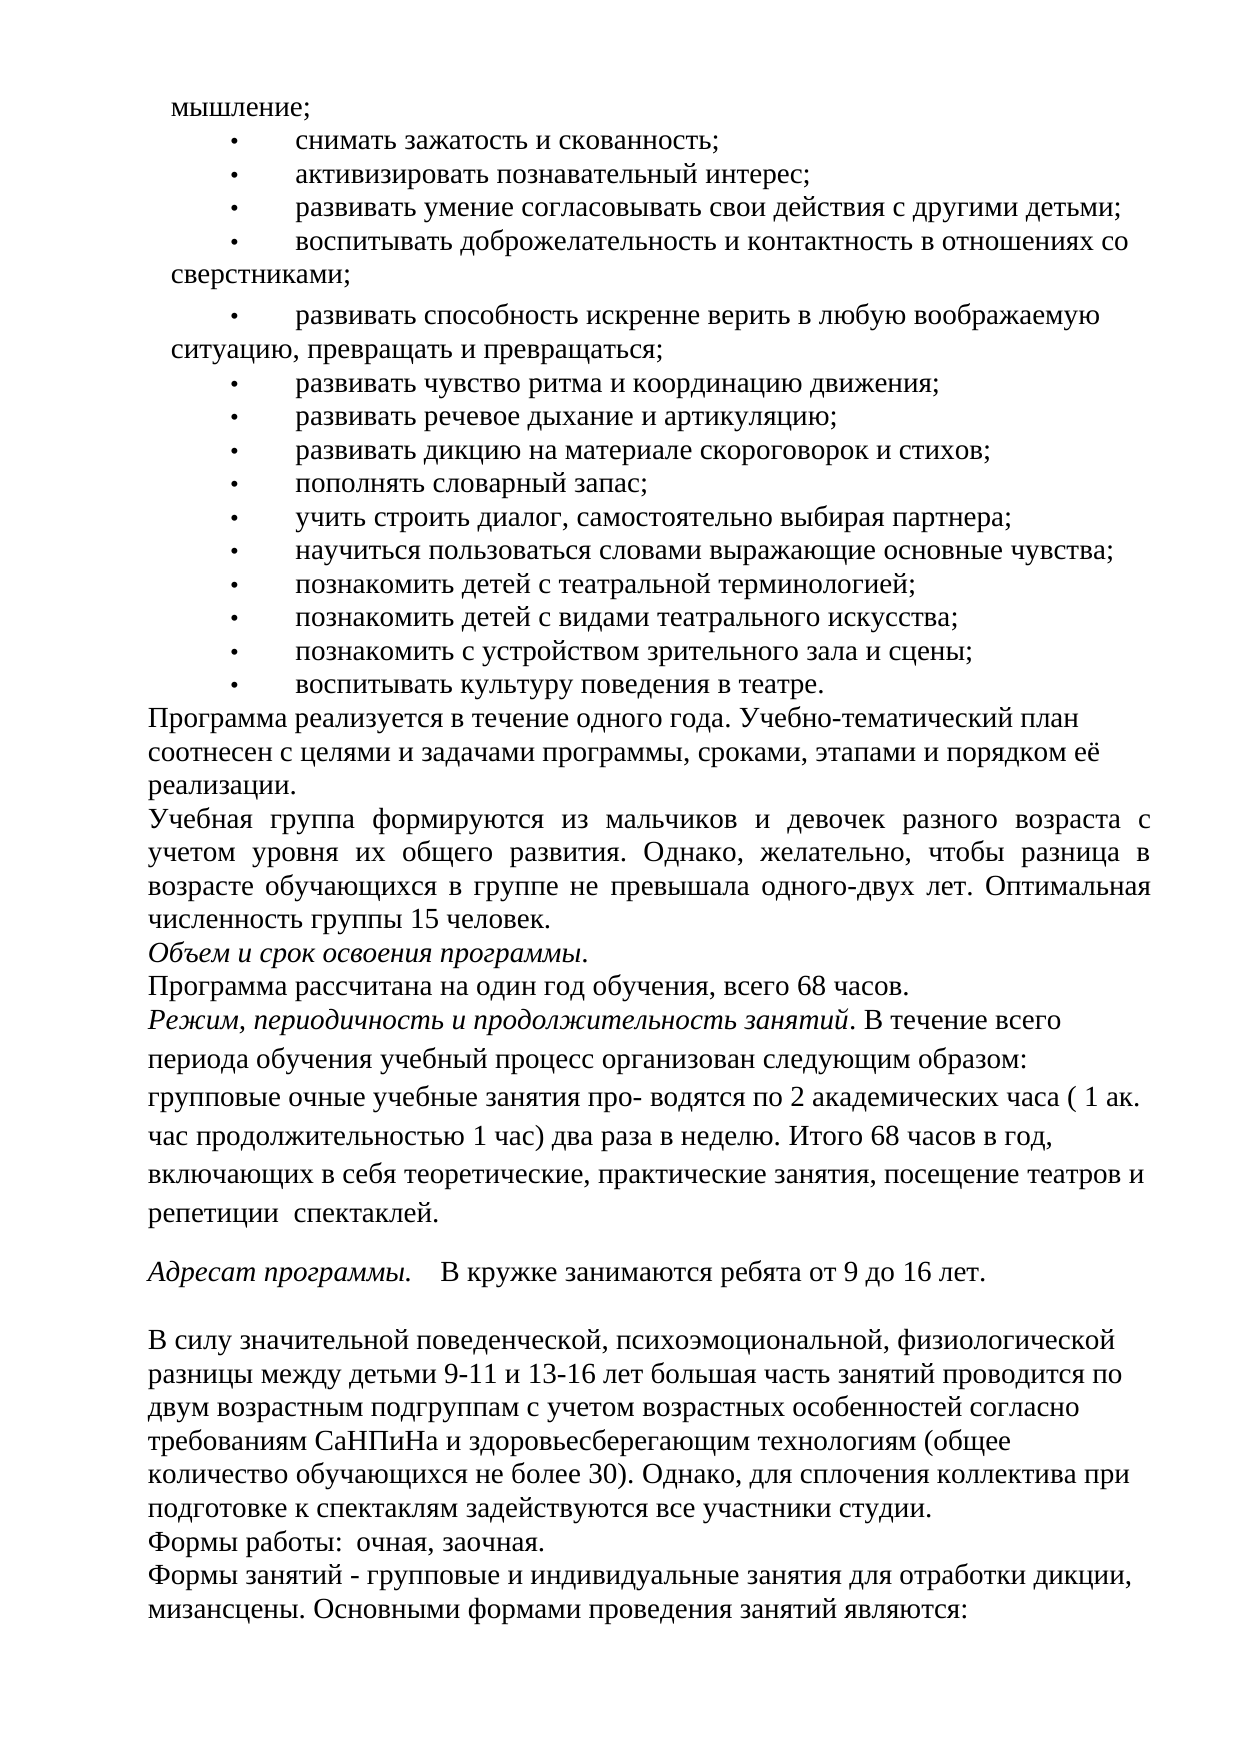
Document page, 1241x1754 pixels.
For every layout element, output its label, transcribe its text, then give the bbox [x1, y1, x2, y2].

list пополнять словарный запас; [171, 465, 1151, 499]
text Программа реализуется в течение одного года. Учебно-тематический план соотнесен с целями и задачами программы, сроками, этапами и порядком её реализации. [148, 700, 1151, 801]
text Адресат программы. В кружке занимаются ребята от 9 до 16 лет. [148, 1254, 1151, 1288]
text Формы работы: очная, заочная. [148, 1524, 1151, 1557]
text Программа рассчитана на один год обучения, всего 68 часов. [148, 968, 1151, 1002]
list активизировать познавательный интерес; [171, 156, 1151, 189]
list развивать умение согласовывать свои действия с другими детьми; [171, 189, 1151, 223]
list познакомить с устройством зрительного зала и сцены; [171, 633, 1151, 667]
text Формы занятий - групповые и индивидуальные занятия для отработки дикции, мизансцены. Основными формами проведения занятий являются: [148, 1557, 1151, 1624]
list познакомить детей с театральной терминологией; [171, 566, 1151, 599]
list развивать речевое дыхание и артикуляцию; [171, 398, 1151, 432]
text Режим, периодичность и продолжительность занятий. В течение всего периода обучения учебный процесс организован следующим образом: групповые очные учебные занятия про- водятся по 2 академических часа ( 1 ак. час продолжительностью 1 час) два раза в неделю. Итого 68 часов в год, включающих в себя теоретические, практические занятия, посещение театров и репетиции спектаклей. [148, 1002, 1151, 1228]
list снимать зажатость и скованность; [171, 122, 1151, 156]
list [171, 89, 1151, 122]
list воспитывать доброжелательность и контактность в отношениях со сверстниками; [171, 223, 1151, 290]
text Учебная группа формируются из мальчиков и девочек разного возраста с учетом уровня их общего развития. Однако, желательно, чтобы разница в возрасте обучающихся в группе не превышала одного-двух лет. Оптимальная численность группы 15 человек. [148, 801, 1151, 935]
list научиться пользоваться словами выражающие основные чувства; [171, 532, 1151, 566]
list познакомить детей с видами театрального искусства; [171, 599, 1151, 633]
text В силу значительной поведенческой, психоэмоциональной, физиологической разницы между детьми 9-11 и 13-16 лет большая часть занятий проводится по двум возрастным подгруппам с учетом возрастных особенностей согласно требованиям СаНПиНа и здоровьесберегающим технологиям (общее количество обучающихся не более 30). Однако, для сплочения коллектива при подготовке к спектаклям задействуются все участники студии. [148, 1322, 1151, 1524]
list развивать дикцию на материале скороговорок и стихов; [171, 432, 1151, 465]
list развивать способность искренне верить в любую воображаемую ситуацию, превращать и превращаться; [171, 297, 1151, 364]
list учить строить диалог, самостоятельно выбирая партнера; [171, 499, 1151, 532]
list развивать чувство ритма и координацию движения; [171, 365, 1151, 398]
text Объем и срок освоения программы. [148, 935, 1151, 968]
list воспитывать культуру поведения в театре. [171, 667, 1151, 700]
